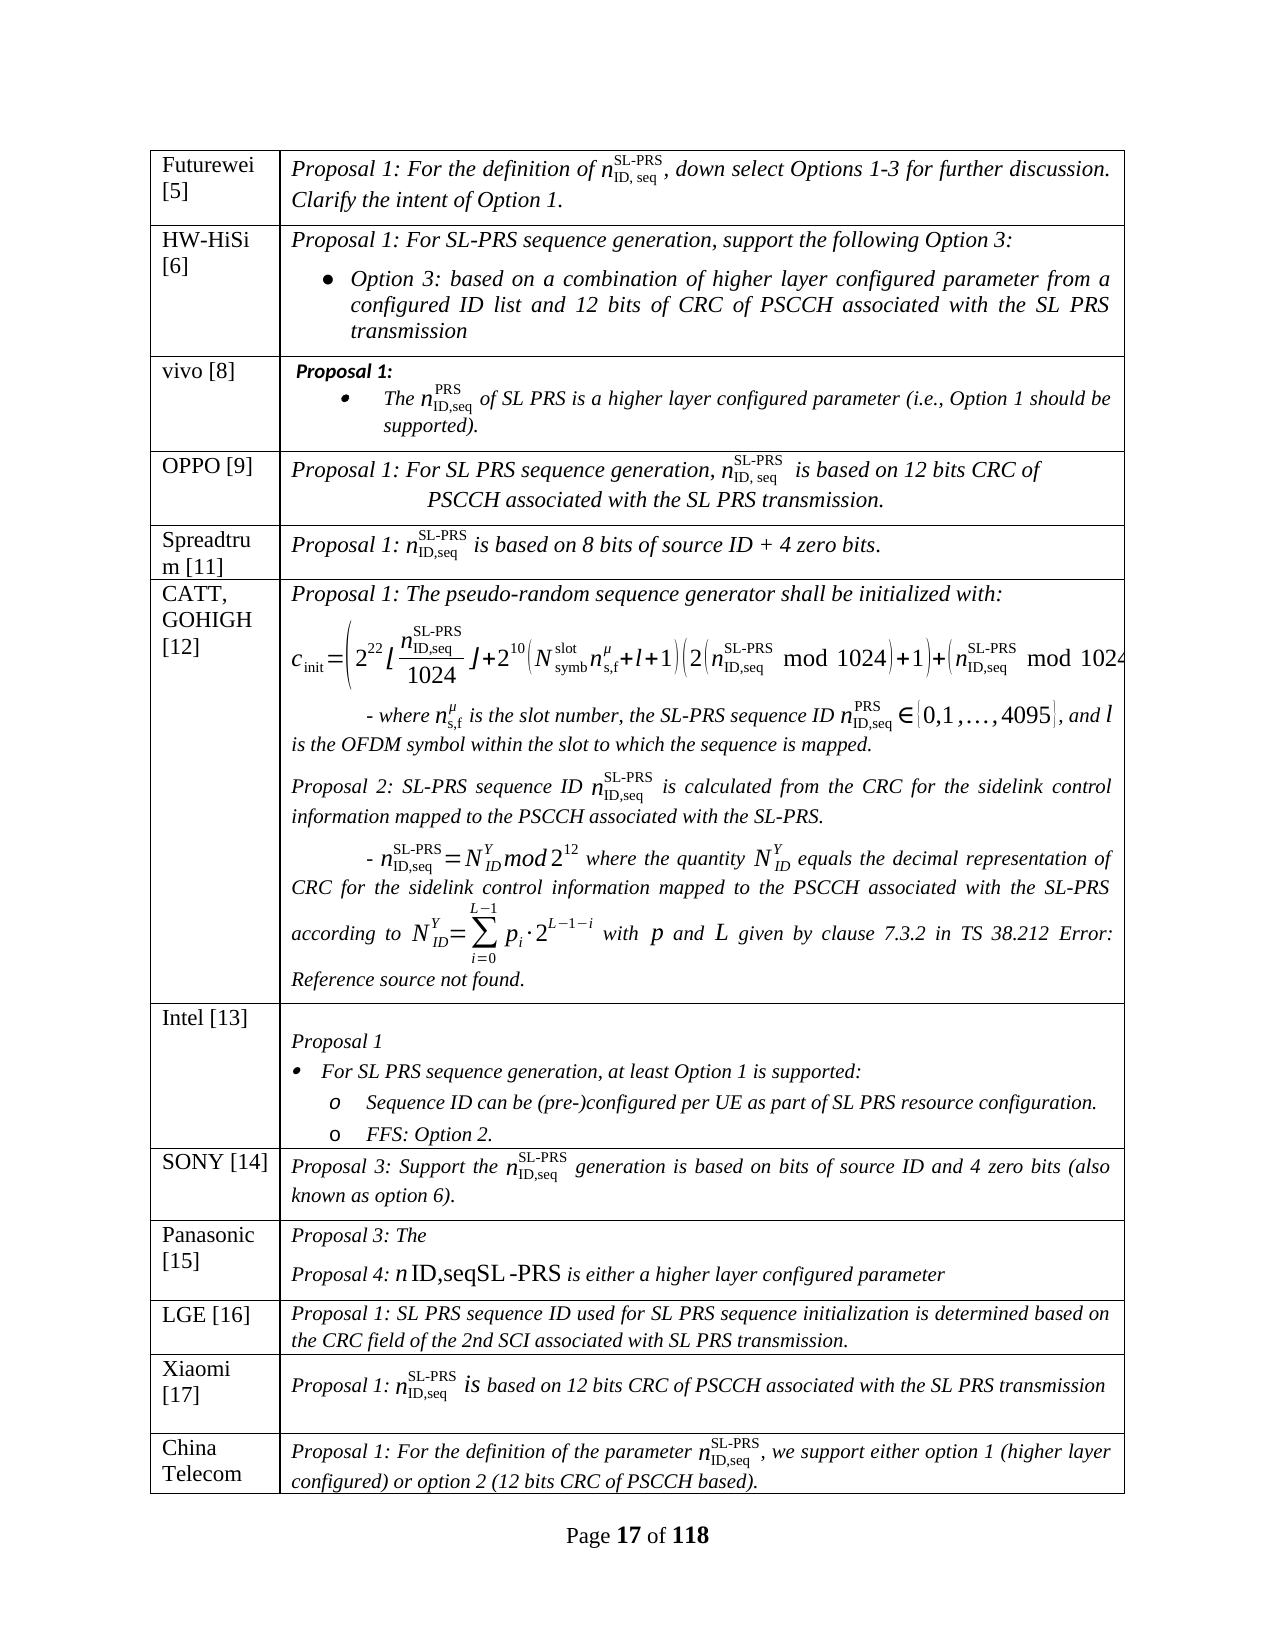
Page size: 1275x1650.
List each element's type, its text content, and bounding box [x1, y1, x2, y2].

table_cell Xiaomi [17] [151, 1355, 279, 1433]
table_cell Intel [13] [151, 1004, 279, 1147]
table_cell Spreadtrum [11] [151, 526, 279, 579]
table_cell China Telecom [18] [151, 1434, 279, 1493]
table_cell SONY [14] [151, 1149, 279, 1220]
table_cell Proposal 1: For SL-PRS sequence generation, support the following Option 3: Option 3: based on a combination of higher layer configured parameter from a configured ID list and 12 bits of CRC of PSCCH associated with the SL PRS transmission [281, 226, 1124, 356]
table_cell Proposal 1: is based on 12 bits CRC of PSCCH associated with the SL PRS transmission [281, 1355, 1124, 1433]
table_cell Proposal 1: For SL PRS sequence generation, is based on 12 bits CRC of PSCCH associated with the SL PRS transmission. [281, 452, 1124, 525]
table_cell CATT, GOHIGH [12] [151, 580, 279, 1003]
table_cell Futurewei [5] [151, 151, 279, 225]
table_cell Proposal 1: is based on 8 bits of source ID + 4 zero bits. [281, 526, 1124, 579]
table_cell Proposal 3: ThePAGEREF _Toc131521783 \hError: Reference source not found Proposal 4: is either a higher layer configured parameterPAGEREF _Toc131521784 \hError: Reference source not found [281, 1221, 1124, 1300]
table_cell LGE [16] [151, 1301, 279, 1354]
table_cell HW-HiSi [6] [151, 226, 279, 356]
table_cell Proposal 3: Support the generation is based on bits of source ID and 4 zero bits (also known as option 6). [281, 1149, 1124, 1220]
table_cell Proposal 1: SL PRS sequence ID used for SL PRS sequence initialization is determined based on the CRC field of the 2nd SCI associated with SL PRS transmission. [281, 1301, 1124, 1354]
table_cell Proposal 1: The pseudo-random sequence generator shall be initialized with: - where is the slot number, the SL-PRS sequence ID , and is the OFDM symbol within the slot to which the sequence is mapped. Proposal 2: SL-PRS sequence ID is calculated from the CRC for the sidelink control information mapped to the PSCCH associated with the SL-PRS. - where the quantity equals the decimal representation of CRC for the sidelink control information mapped to the PSCCH associated with the SL-PRS according to with and given by clause 7.3.2 in TS 38.212 Error: Reference source not found. [281, 580, 1124, 1003]
table_cell Panasonic [15] [151, 1221, 279, 1300]
table_cell vivo [8] [151, 357, 279, 451]
table_cell The of SL PRS is a higher layer configured parameter (i.e., Option 1 should be supported). [281, 357, 1124, 451]
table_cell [281, 1434, 1124, 1493]
table_cell Proposal 1: For the definition of , down select Options 1-3 for further discussion. Clarify the intent of Option 1. [281, 151, 1124, 225]
table_cell OPPO [9] [151, 452, 279, 525]
table_cell Proposal 1 For SL PRS sequence generation, at least Option 1 is supported: Sequence ID can be (pre-)configured per UE as part of SL PRS resource configuration. FFS: Option 2. [281, 1004, 1124, 1147]
